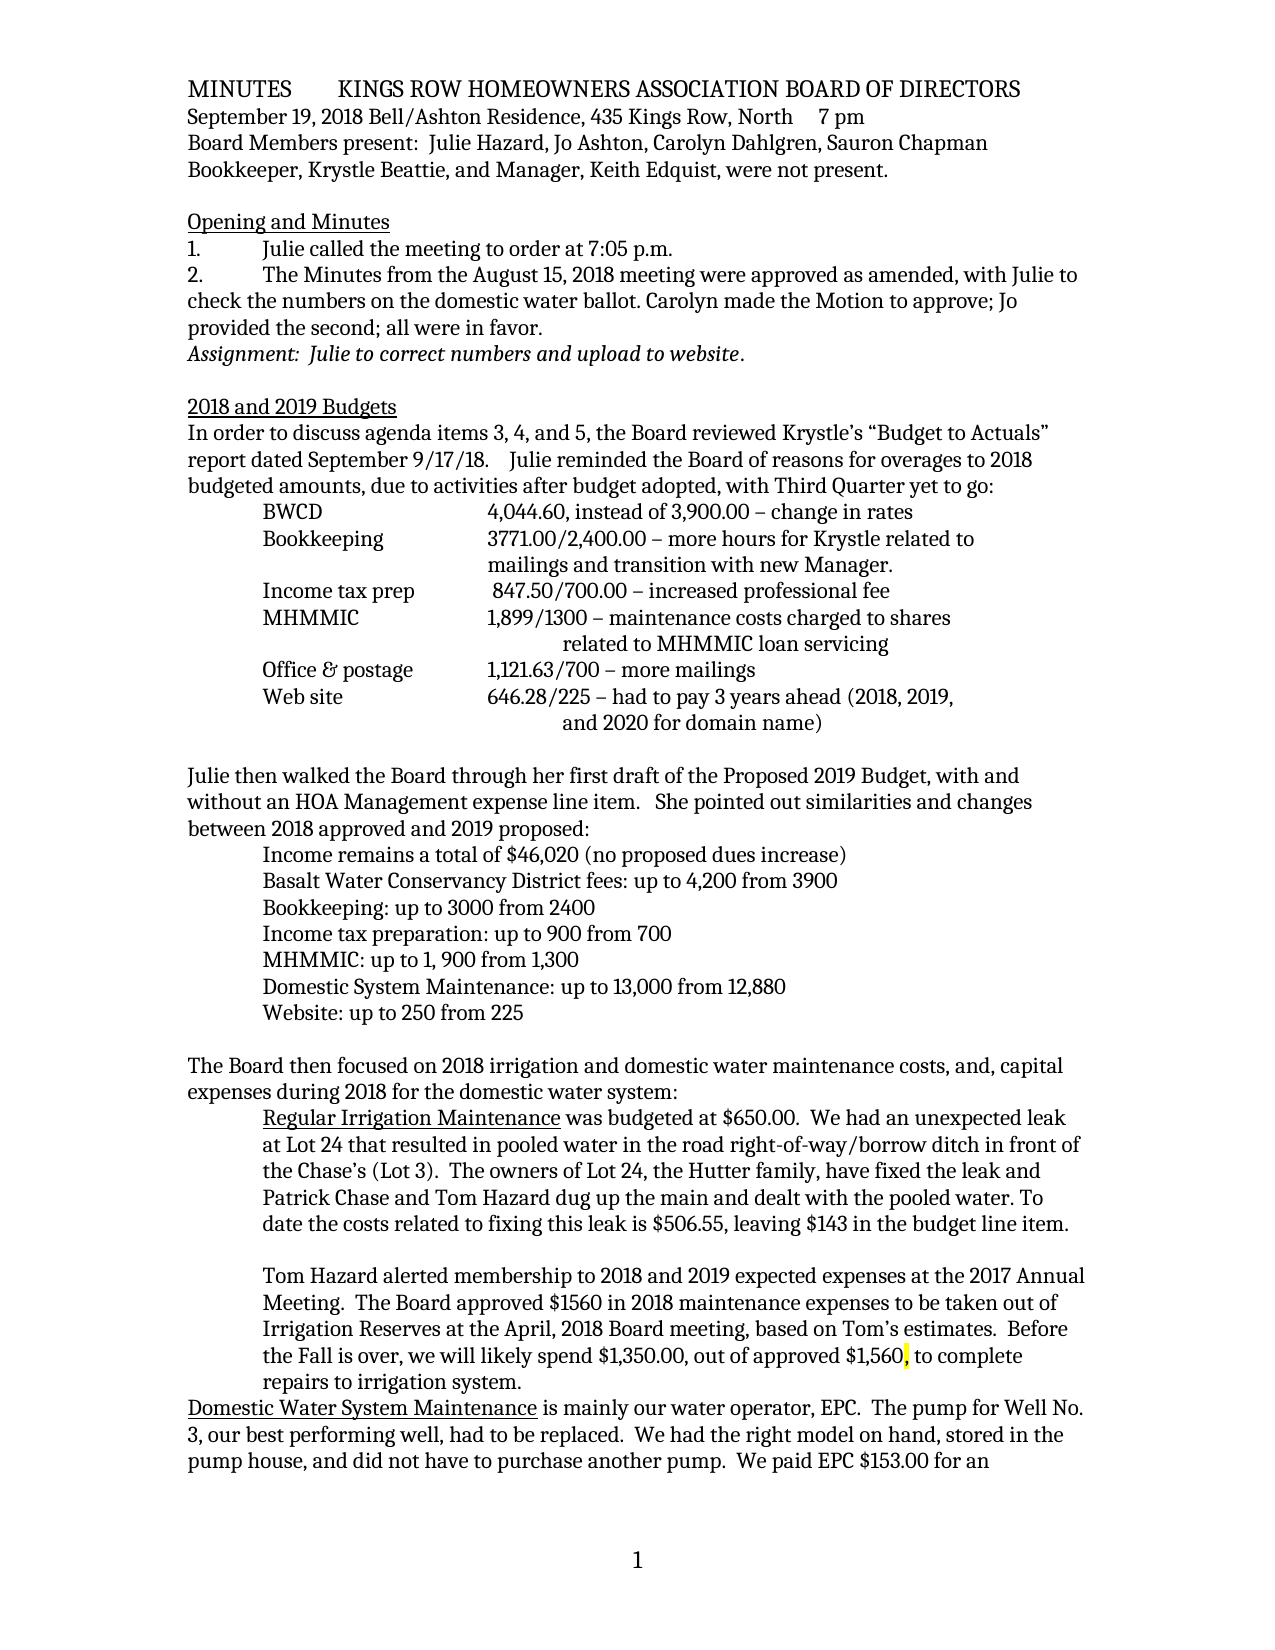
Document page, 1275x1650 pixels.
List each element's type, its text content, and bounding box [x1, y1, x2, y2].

text Regular Irrigation Maintenance was budgeted at $650.00. We had an unexpected leak at Lot 24 that resulted in pooled water in the road right-of-way/borrow ditch in front of the Chase’s (Lot 3). The owners of Lot 24, the Hutter family, have fixed the leak and Patrick Chase and Tom Hazard dug up the main and dealt with the pooled water. To date the costs related to fixing this leak is $506.55, leaving $143 in the budget line item. [262, 1105, 1087, 1237]
text MINUTES KINGS ROW HOMEOWNERS ASSOCIATION BOARD OF DIRECTORS [187, 75, 1087, 104]
text The Board then focused on 2018 irrigation and domestic water maintenance costs, and, capital expenses during 2018 for the domestic water system: [187, 1052, 1087, 1105]
text Bookkeeping: up to 3000 from 2400 [187, 894, 1087, 921]
text Board Members present: Julie Hazard, Jo Ashton, Carolyn Dahlgren, Sauron Chapman [187, 130, 1087, 156]
text MHMMIC 1,899/1300 – maintenance costs charged to shares related to MHMMIC loan servicing [187, 604, 1087, 657]
text Julie then walked the Board through her first draft of the Proposed 2019 Budget, with and without an HOA Management expense line item. She pointed out similarities and changes between 2018 approved and 2019 proposed: [187, 763, 1087, 842]
text 1. Julie called the meeting to order at 7:05 p.m. [187, 236, 1087, 262]
text Bookkeeping 3771.00/2,400.00 – more hours for Krystle related to mailings and transition with new Manager. [187, 525, 1087, 578]
text Opening and Minutes [187, 209, 1087, 236]
text In order to discuss agenda items 3, 4, and 5, the Board reviewed Krystle’s “Budget to Actuals” report dated September 9/17/18. Julie reminded the Board of reasons for overages to 2018 budgeted amounts, due to activities after budget adopted, with Third Quarter yet to go: [187, 420, 1087, 499]
text Income remains a total of $46,020 (no proposed dues increase) [187, 842, 1087, 868]
text Website: up to 250 from 225 [187, 1000, 1087, 1026]
text September 19, 2018 Bell/Ashton Residence, 435 Kings Row, North 7 pm [187, 104, 1087, 130]
text Assignment: Julie to correct numbers and upload to website. [187, 341, 1087, 367]
text BWCD 4,044.60, instead of 3,900.00 – change in rates [187, 499, 1087, 525]
text Income tax prep 847.50/700.00 – increased professional fee [187, 578, 1087, 604]
text Income tax preparation: up to 900 from 700 [187, 921, 1087, 947]
text 2018 and 2019 Budgets [187, 394, 1087, 420]
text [187, 1395, 1087, 1474]
text Office & postage 1,121.63/700 – more mailings [187, 657, 1087, 683]
text Basalt Water Conservancy District fees: up to 4,200 from 3900 [187, 868, 1087, 894]
text Bookkeeper, Krystle Beattie, and Manager, Keith Edquist, were not present. [187, 156, 1087, 183]
text MHMMIC: up to 1, 900 from 1,300 [187, 947, 1087, 973]
text Domestic System Maintenance: up to 13,000 from 12,880 [187, 973, 1087, 1000]
text 2. The Minutes from the August 15, 2018 meeting were approved as amended, with Julie to check the numbers on the domestic water ballot. Carolyn made the Motion to approve; Jo provided the second; all were in favor. [187, 262, 1087, 341]
text Web site 646.28/225 – had to pay 3 years ahead (2018, 2019, and 2020 for domain name) [187, 683, 1087, 736]
text Tom Hazard alerted membership to 2018 and 2019 expected expenses at the 2017 Annual Meeting. The Board approved $1560 in 2018 maintenance expenses to be taken out of Irrigation Reserves at the April, 2018 Board meeting, based on Tom’s estimates. Before the Fall is over, we will likely spend $1,350.00, out of approved $1,560, to complete repairs to irrigation system. [262, 1263, 1087, 1395]
